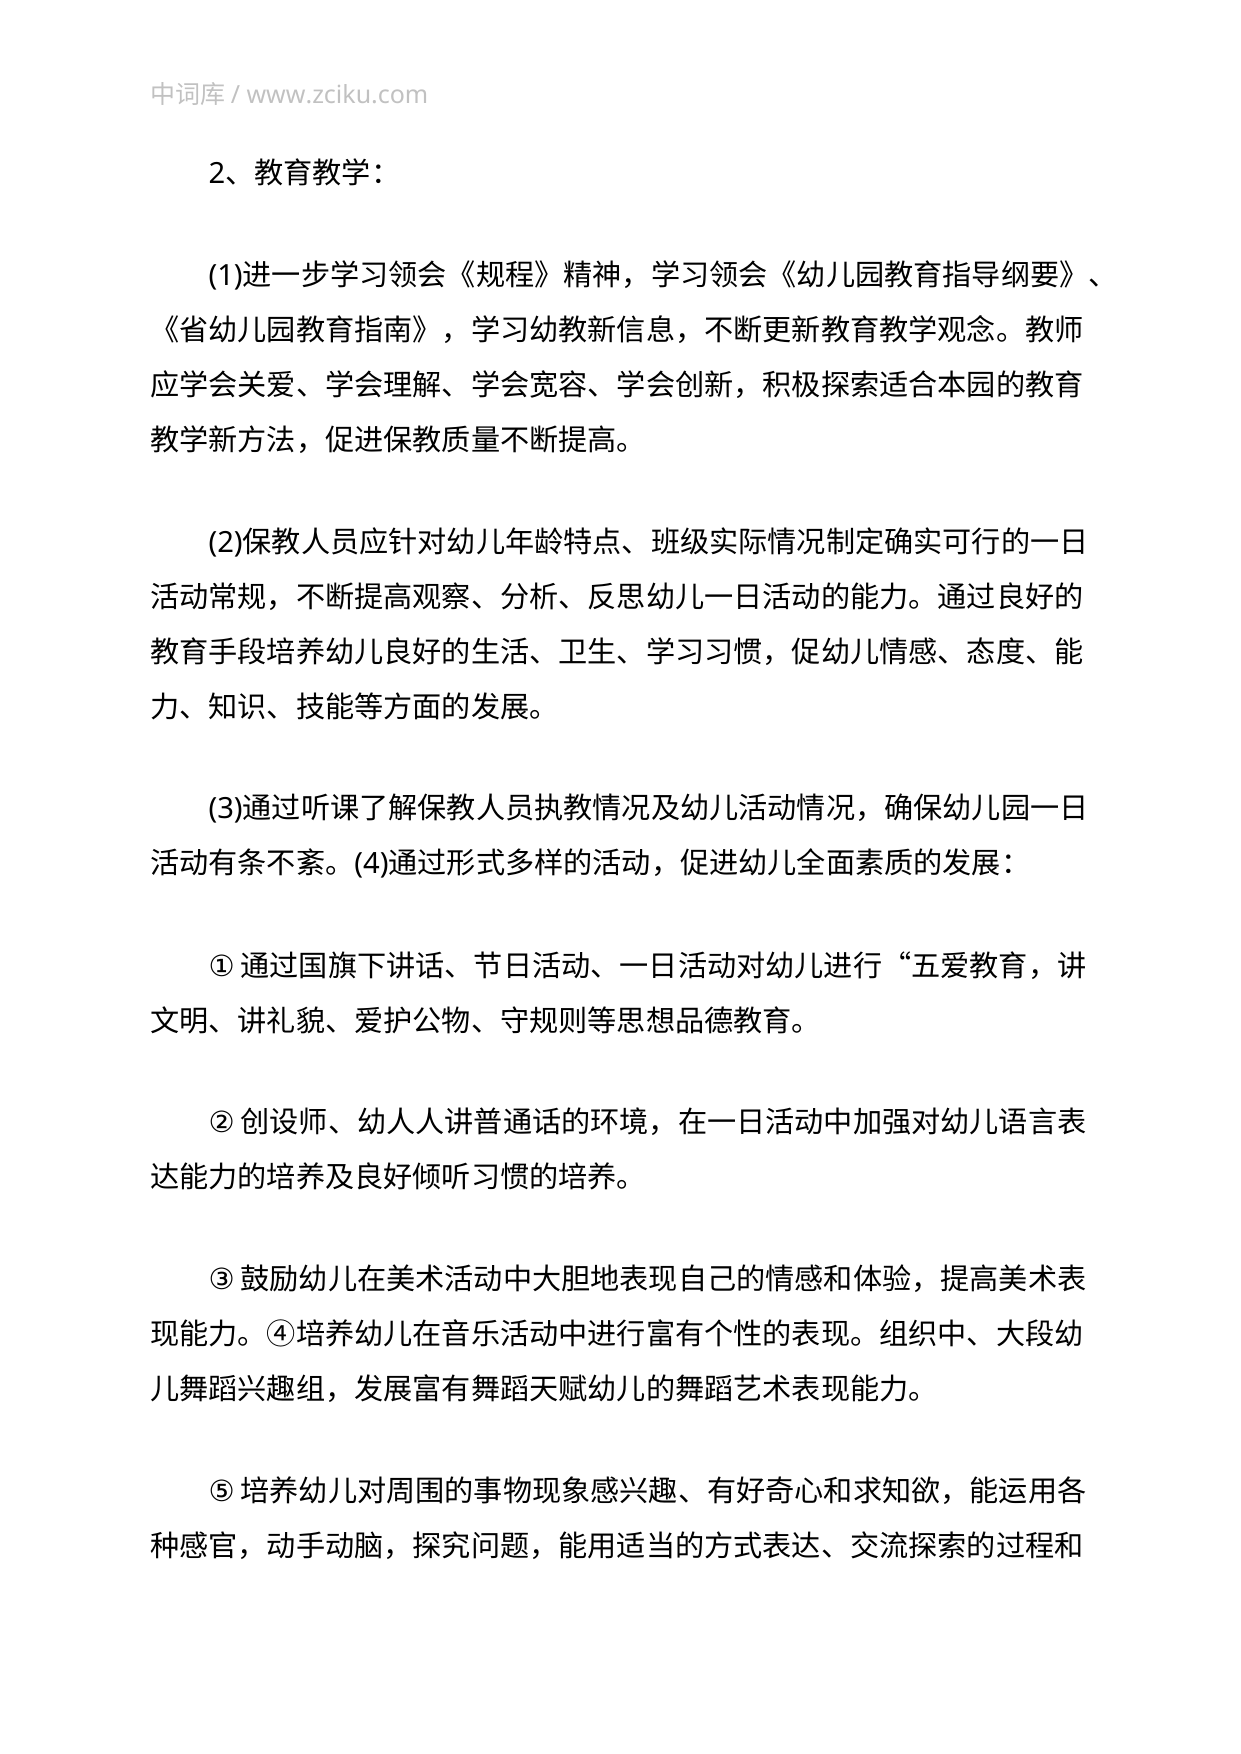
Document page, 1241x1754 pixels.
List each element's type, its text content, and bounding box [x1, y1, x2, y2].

text 2、教育教学： [150, 150, 1090, 192]
text (2)保教人员应针对幼儿年龄特点、班级实际情况制定确实可行的一日活动常规，不断提高观察、分析、反思幼儿一日活动的能力。通过良好的教育手段培养幼儿良好的生活、卫生、学习习惯，促幼儿情感、态度、能力、知识、技能等方面的发展。 [150, 518, 1090, 726]
text ②创设师、幼人人讲普通话的环境，在一日活动中加强对幼儿语言表达能力的培养及良好倾听习惯的培养。 [150, 1099, 1090, 1196]
text ③鼓励幼儿在美术活动中大胆地表现自己的情感和体验，提高美术表现能力。④培养幼儿在音乐活动中进行富有个性的表现。组织中、大段幼儿舞蹈兴趣组，发展富有舞蹈天赋幼儿的舞蹈艺术表现能力。 [150, 1256, 1090, 1408]
text (1)进一步学习领会《规程》精神，学习领会《幼儿园教育指导纲要》、《省幼儿园教育指南》，学习幼教新信息，不断更新教育教学观念。教师应学会关爱、学会理解、学会宽容、学会创新，积极探索适合本园的教育教学新方法，促进保教质量不断提高。 [150, 252, 1090, 459]
text ①通过国旗下讲话、节日活动、一日活动对幼儿进行“五爱教育，讲文明、讲礼貌、爱护公物、守规则等思想品德教育。 [150, 942, 1090, 1039]
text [150, 1467, 1090, 1564]
text (3)通过听课了解保教人员执教情况及幼儿活动情况，确保幼儿园一日活动有条不紊。(4)通过形式多样的活动，促进幼儿全面素质的发展： [150, 785, 1090, 882]
